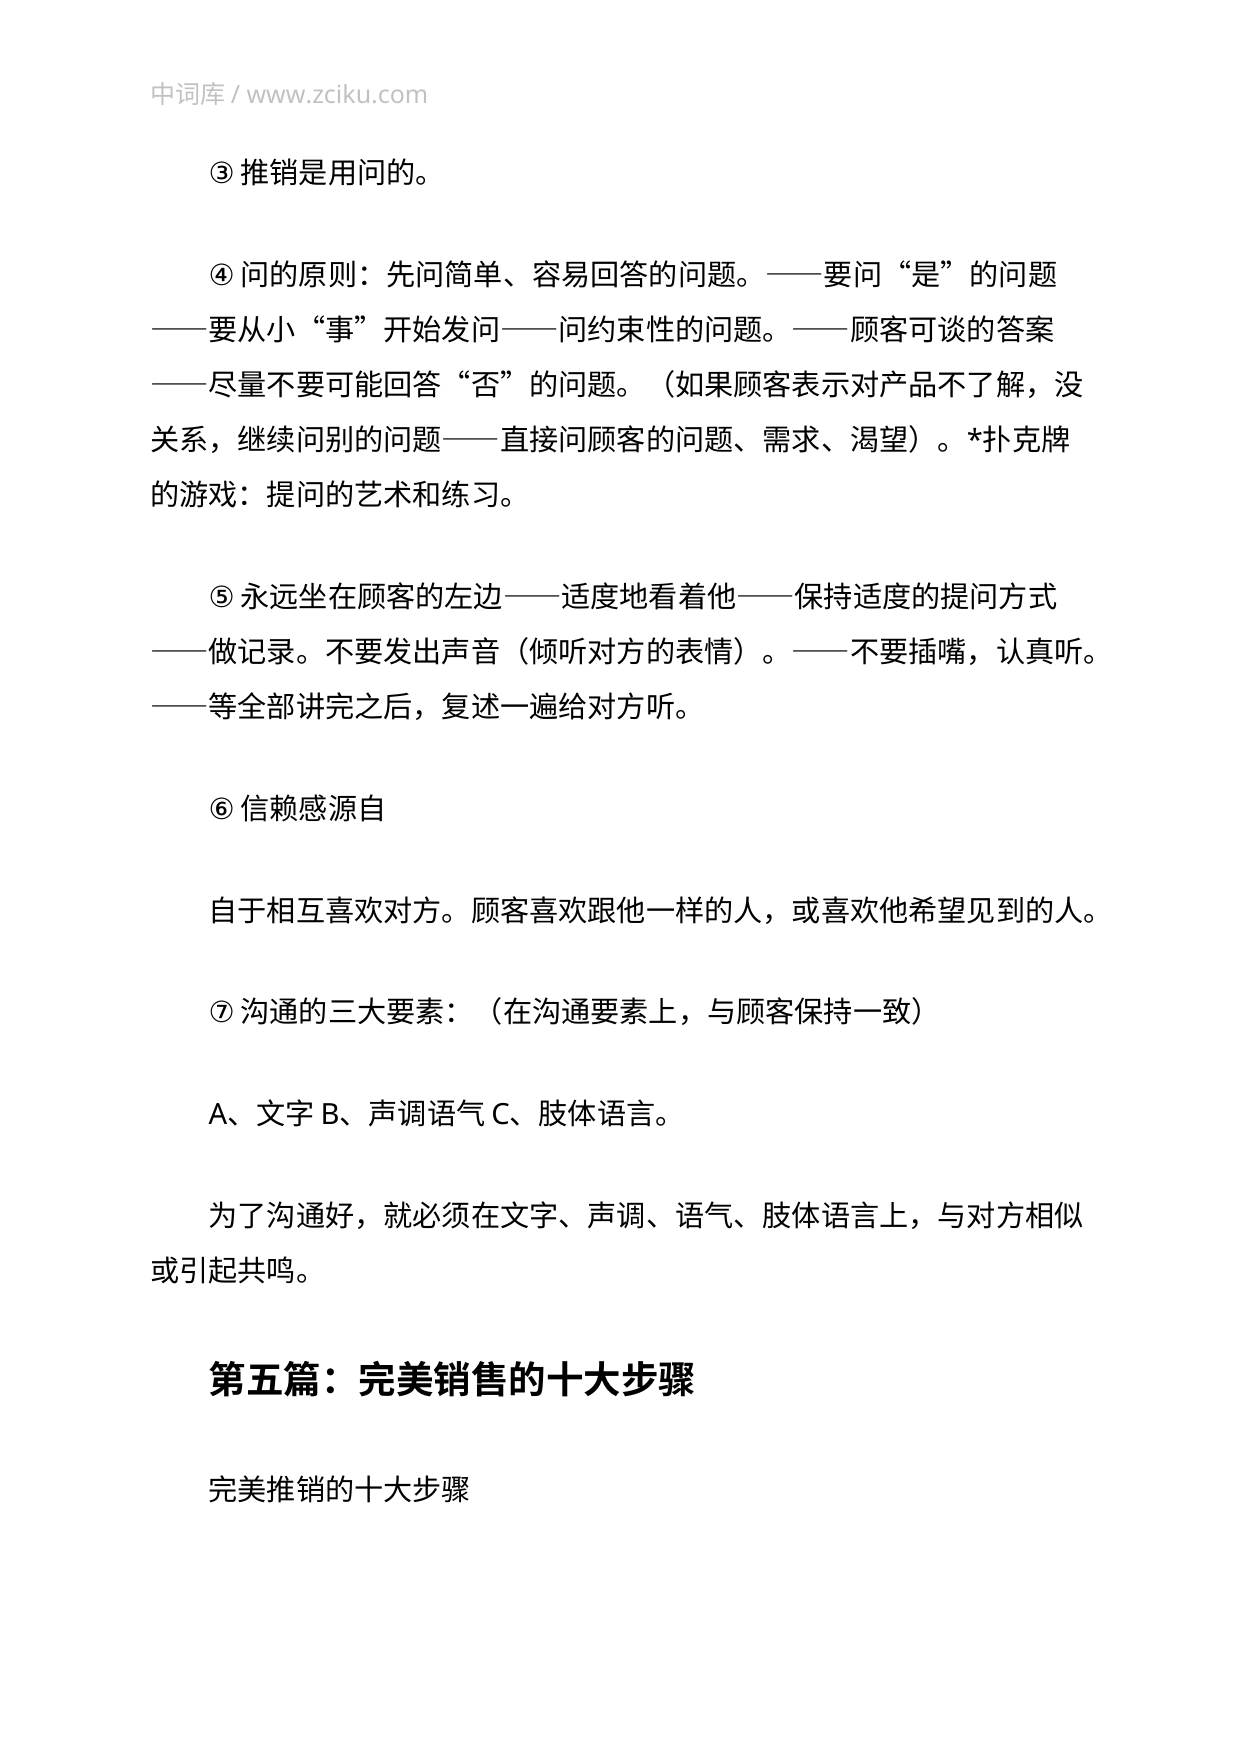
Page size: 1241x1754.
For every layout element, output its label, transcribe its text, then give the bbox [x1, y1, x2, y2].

text ⑥信赖感源自 [150, 785, 1090, 828]
text ④问的原则：先问简单、容易回答的问题。——要问“是”的问题——要从小“事”开始发问——问约束性的问题。——顾客可谈的答案——尽量不要可能回答“否”的问题。（如果顾客表示对产品不了解，没关系，继续问别的问题——直接问顾客的问题、需求、渴望）。*扑克牌的游戏：提问的艺术和练习。 [150, 252, 1090, 514]
text 第五篇：完美销售的十大步骤 [150, 1349, 1090, 1404]
text ⑦沟通的三大要素：（在沟通要素上，与顾客保持一致） [150, 989, 1090, 1031]
text 为了沟通好，就必须在文字、声调、语气、肢体语言上，与对方相似或引起共鸣。 [150, 1193, 1090, 1290]
text ③推销是用问的。 [150, 150, 1090, 192]
text 自于相互喜欢对方。顾客喜欢跟他一样的人，或喜欢他希望见到的人。 [150, 887, 1090, 929]
text A、文字B、声调语气C、肢体语言。 [150, 1091, 1090, 1133]
text ⑤永远坐在顾客的左边——适度地看着他——保持适度的提问方式——做记录。不要发出声音（倾听对方的表情）。——不要插嘴，认真听。——等全部讲完之后，复述一遍给对方听。 [150, 573, 1090, 726]
text 完美推销的十大步骤 [150, 1467, 1090, 1509]
